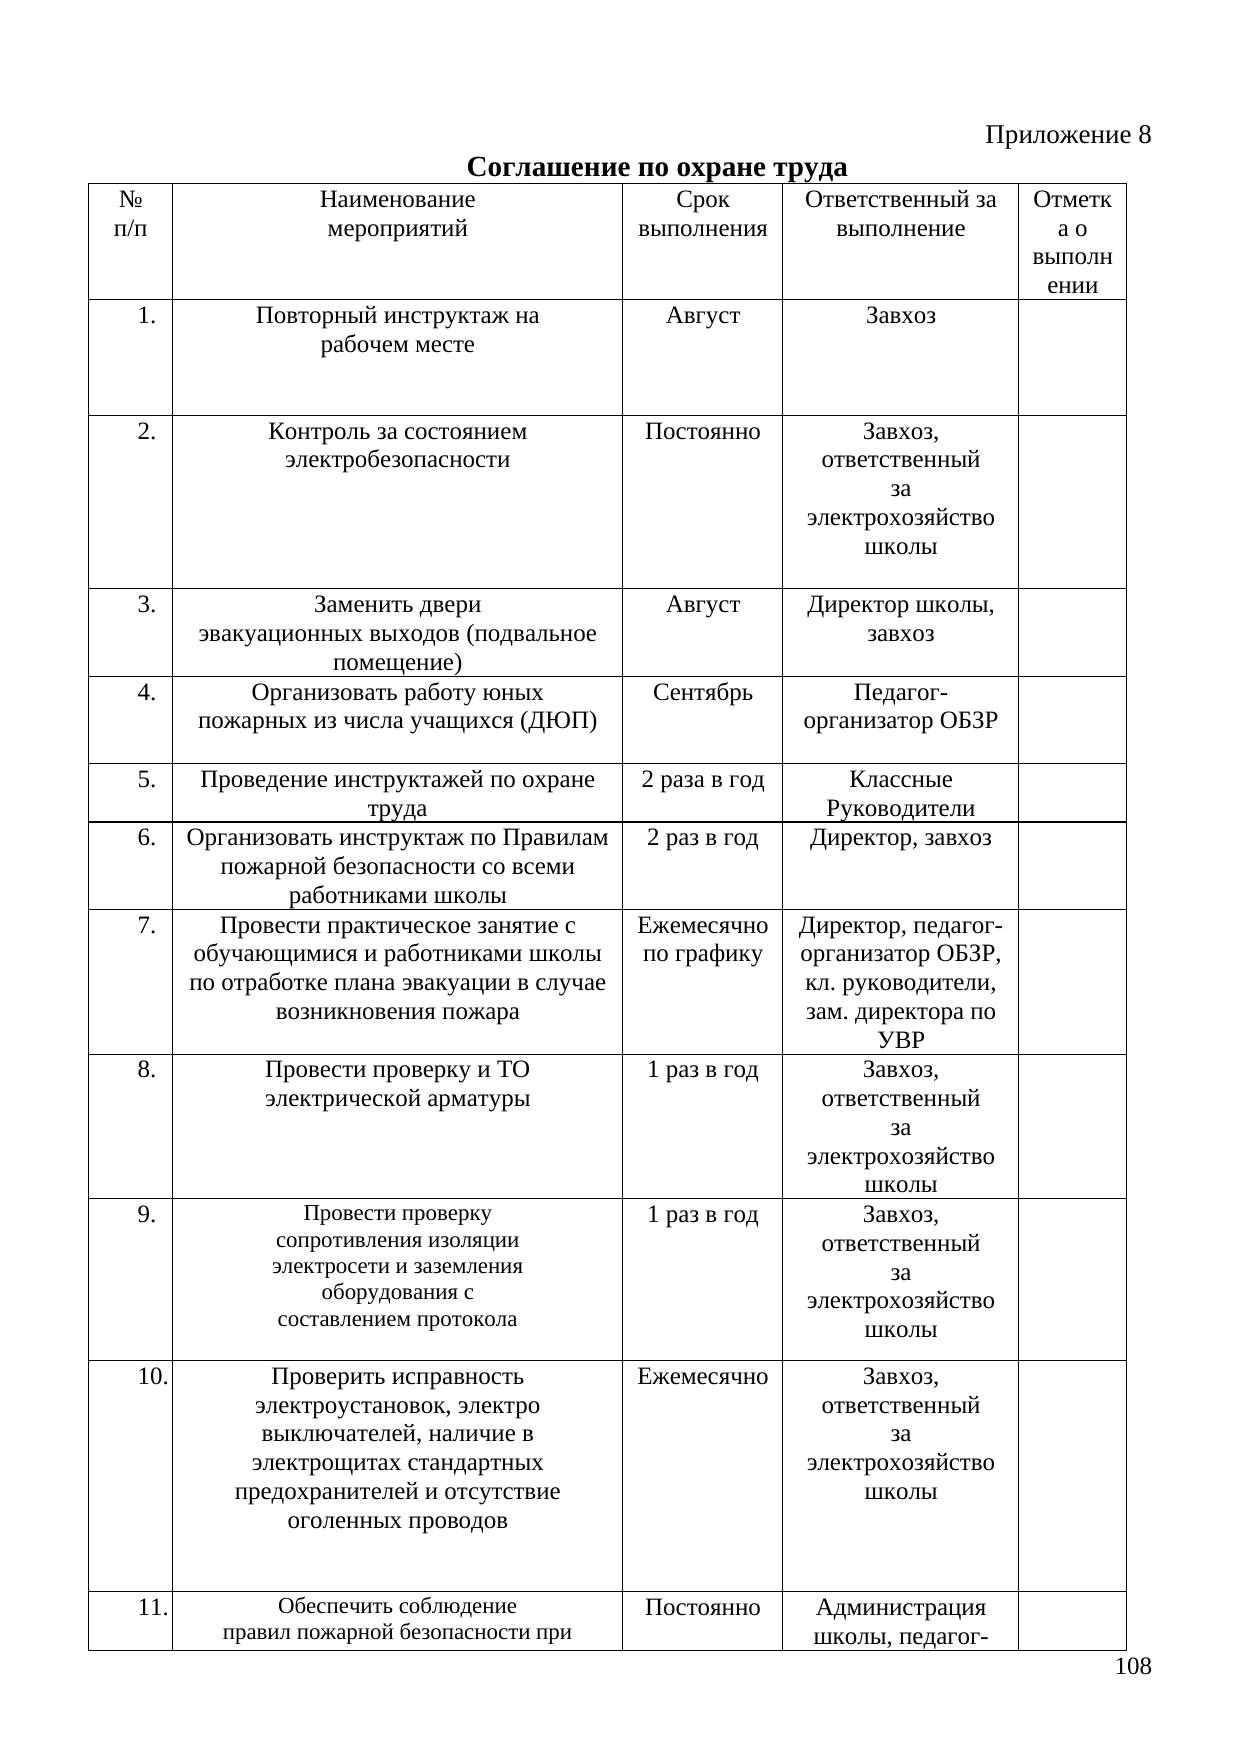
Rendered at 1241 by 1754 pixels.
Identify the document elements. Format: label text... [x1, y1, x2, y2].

table_cell Август [623, 589, 782, 676]
table_cell 2 раза в год [623, 764, 782, 821]
table_cell Организовать инструктаж по Правилам пожарной безопасности со всеми работниками школы [173, 823, 622, 909]
table_cell Контроль за состоянием электробезопасности [173, 416, 622, 588]
table_cell Постоянно [623, 416, 782, 588]
table_header № п/п [89, 184, 172, 299]
table_cell [1019, 300, 1126, 415]
table_cell 1 раз в год [623, 1199, 782, 1360]
table_cell Организовать работу юных пожарных из числа учащихся (ДЮП) [173, 677, 622, 763]
table_cell Директор, педагог- организатор ОБЗР, кл. руководители, зам. директора по УВР [783, 910, 1018, 1053]
table_cell [89, 823, 172, 909]
table_cell Сентябрь [623, 677, 782, 763]
table_cell [1019, 764, 1126, 821]
table_header Отметка о выполнении [1019, 184, 1126, 299]
table_cell [89, 300, 172, 415]
table_cell Проверить исправность электроустановок, электро выключателей, наличие в электрощитах стандартных предохранителей и отсутствие оголенных проводов [173, 1361, 622, 1591]
table_cell Завхоз, ответственный за электрохозяйство школы [783, 1055, 1018, 1198]
table_cell Завхоз, ответственный за электрохозяйство школы [783, 1199, 1018, 1360]
table_cell [89, 1199, 172, 1360]
table_cell [89, 416, 172, 588]
table_header Ответственный за выполнение [783, 184, 1018, 299]
table_cell Провести проверку и ТО электрической арматуры [173, 1055, 622, 1198]
table_cell [89, 910, 172, 1053]
table_cell Август [623, 300, 782, 415]
table_cell Провести практическое занятие с обучающимися и работниками школы по отработке плана эвакуации в случае возникновения пожара [173, 910, 622, 1053]
table_cell [89, 1592, 172, 1649]
table_cell Классные Руководители [783, 764, 1018, 821]
table_cell [89, 1361, 172, 1591]
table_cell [173, 1592, 622, 1649]
table_cell [1019, 1592, 1126, 1649]
table_cell Завхоз, ответственный за электрохозяйство школы [783, 1361, 1018, 1591]
table_cell 2 раз в год [623, 823, 782, 909]
table_cell Проведение инструктажей по охране труда [173, 764, 622, 821]
table_cell [89, 677, 172, 763]
table_cell Завхоз [783, 300, 1018, 415]
table_cell [1019, 677, 1126, 763]
table_cell Директор школы, завхоз [783, 589, 1018, 676]
text Приложение 8 [89, 118, 1152, 149]
table_cell [89, 764, 172, 821]
table_cell 1 раз в год [623, 1055, 782, 1198]
table_cell [1019, 1055, 1126, 1198]
table_cell [1019, 910, 1126, 1053]
table_cell Провести проверку сопротивления изоляции электросети и заземления оборудования с составлением протокола [173, 1199, 622, 1360]
table_cell [1019, 589, 1126, 676]
table_cell [89, 589, 172, 676]
table_cell Ежемесячно [623, 1361, 782, 1591]
table_cell [1019, 823, 1126, 909]
table_header Срок выполнения [623, 184, 782, 299]
table_cell Завхоз, ответственный за электрохозяйство школы [783, 416, 1018, 588]
table_header Наименование мероприятий [173, 184, 622, 299]
table_cell Педагог- организатор ОБЗР [783, 677, 1018, 763]
table_cell Повторный инструктаж на рабочем месте [173, 300, 622, 415]
text Соглашение по охране труда [89, 149, 1152, 183]
table_cell Директор, завхоз [783, 823, 1018, 909]
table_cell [783, 1592, 1018, 1649]
table_cell [89, 1055, 172, 1198]
table_cell [1019, 1361, 1126, 1591]
table_cell [1019, 416, 1126, 588]
table_cell Заменить двери эвакуационных выходов (подвальное помещение) [173, 589, 622, 676]
table_cell [1019, 1199, 1126, 1360]
table_cell Ежемесячно по графику [623, 910, 782, 1053]
table_cell Постоянно [623, 1592, 782, 1649]
